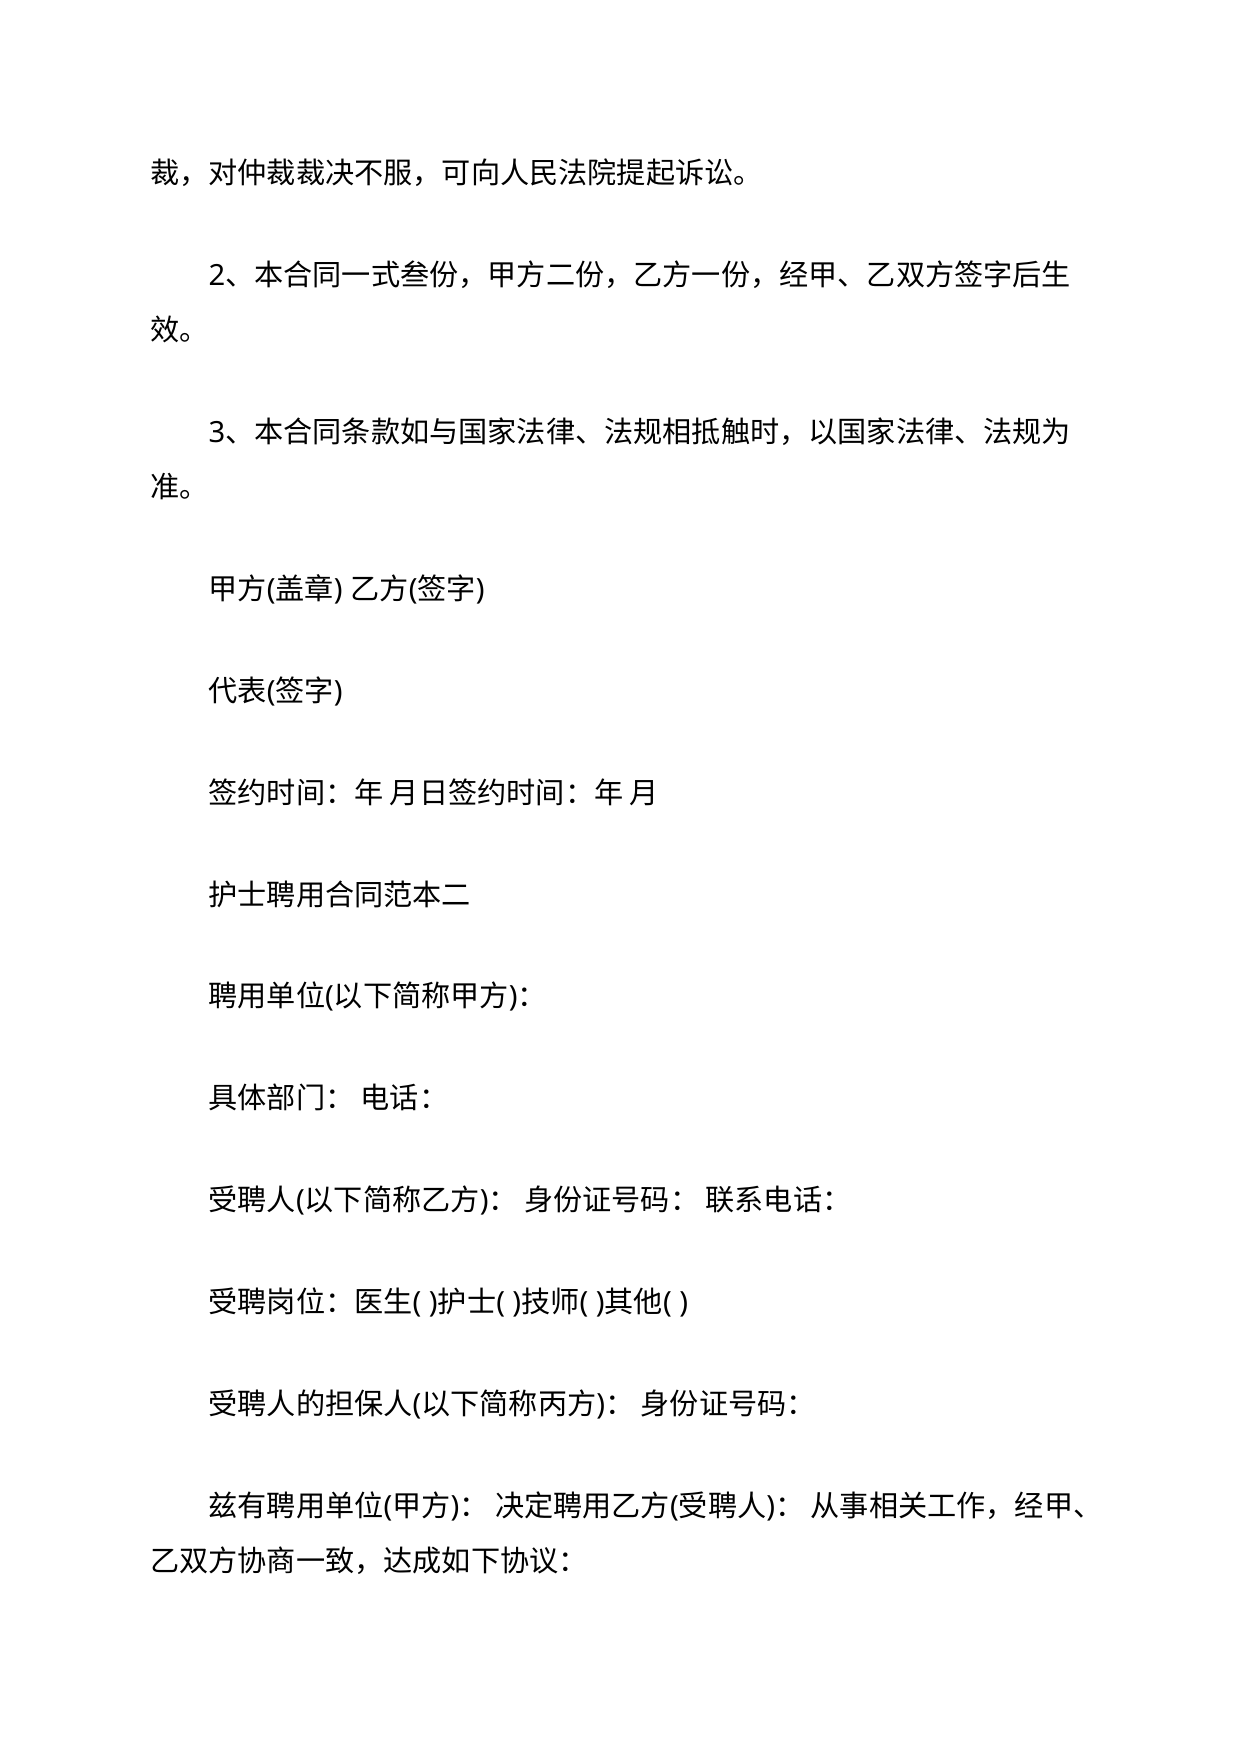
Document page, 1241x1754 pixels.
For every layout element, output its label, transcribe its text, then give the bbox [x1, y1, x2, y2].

text 护士聘用合同范本二 [150, 871, 1090, 913]
text 聘用单位(以下简称甲方)： [150, 973, 1090, 1015]
text 受聘岗位：医生( )护士( )技师( )其他( ) [150, 1278, 1090, 1321]
text 受聘人的担保人(以下简称丙方)： 身份证号码： [150, 1381, 1090, 1423]
text 2、本合同一式叁份，甲方二份，乙方一份，经甲、乙双方签字后生效。 [150, 252, 1090, 349]
text 兹有聘用单位(甲方)： 决定聘用乙方(受聘人)： 从事相关工作，经甲、乙双方协商一致，达成如下协议： [150, 1482, 1090, 1580]
text 3、本合同条款如与国家法律、法规相抵触时，以国家法律、法规为准。 [150, 408, 1090, 506]
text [150, 150, 1090, 192]
text 签约时间：年 月日签约时间：年 月 [150, 769, 1090, 812]
text 受聘人(以下简称乙方)： 身份证号码： 联系电话： [150, 1177, 1090, 1219]
text 具体部门： 电话： [150, 1075, 1090, 1117]
text 代表(签字) [150, 667, 1090, 710]
text 甲方(盖章) 乙方(签字) [150, 565, 1090, 608]
